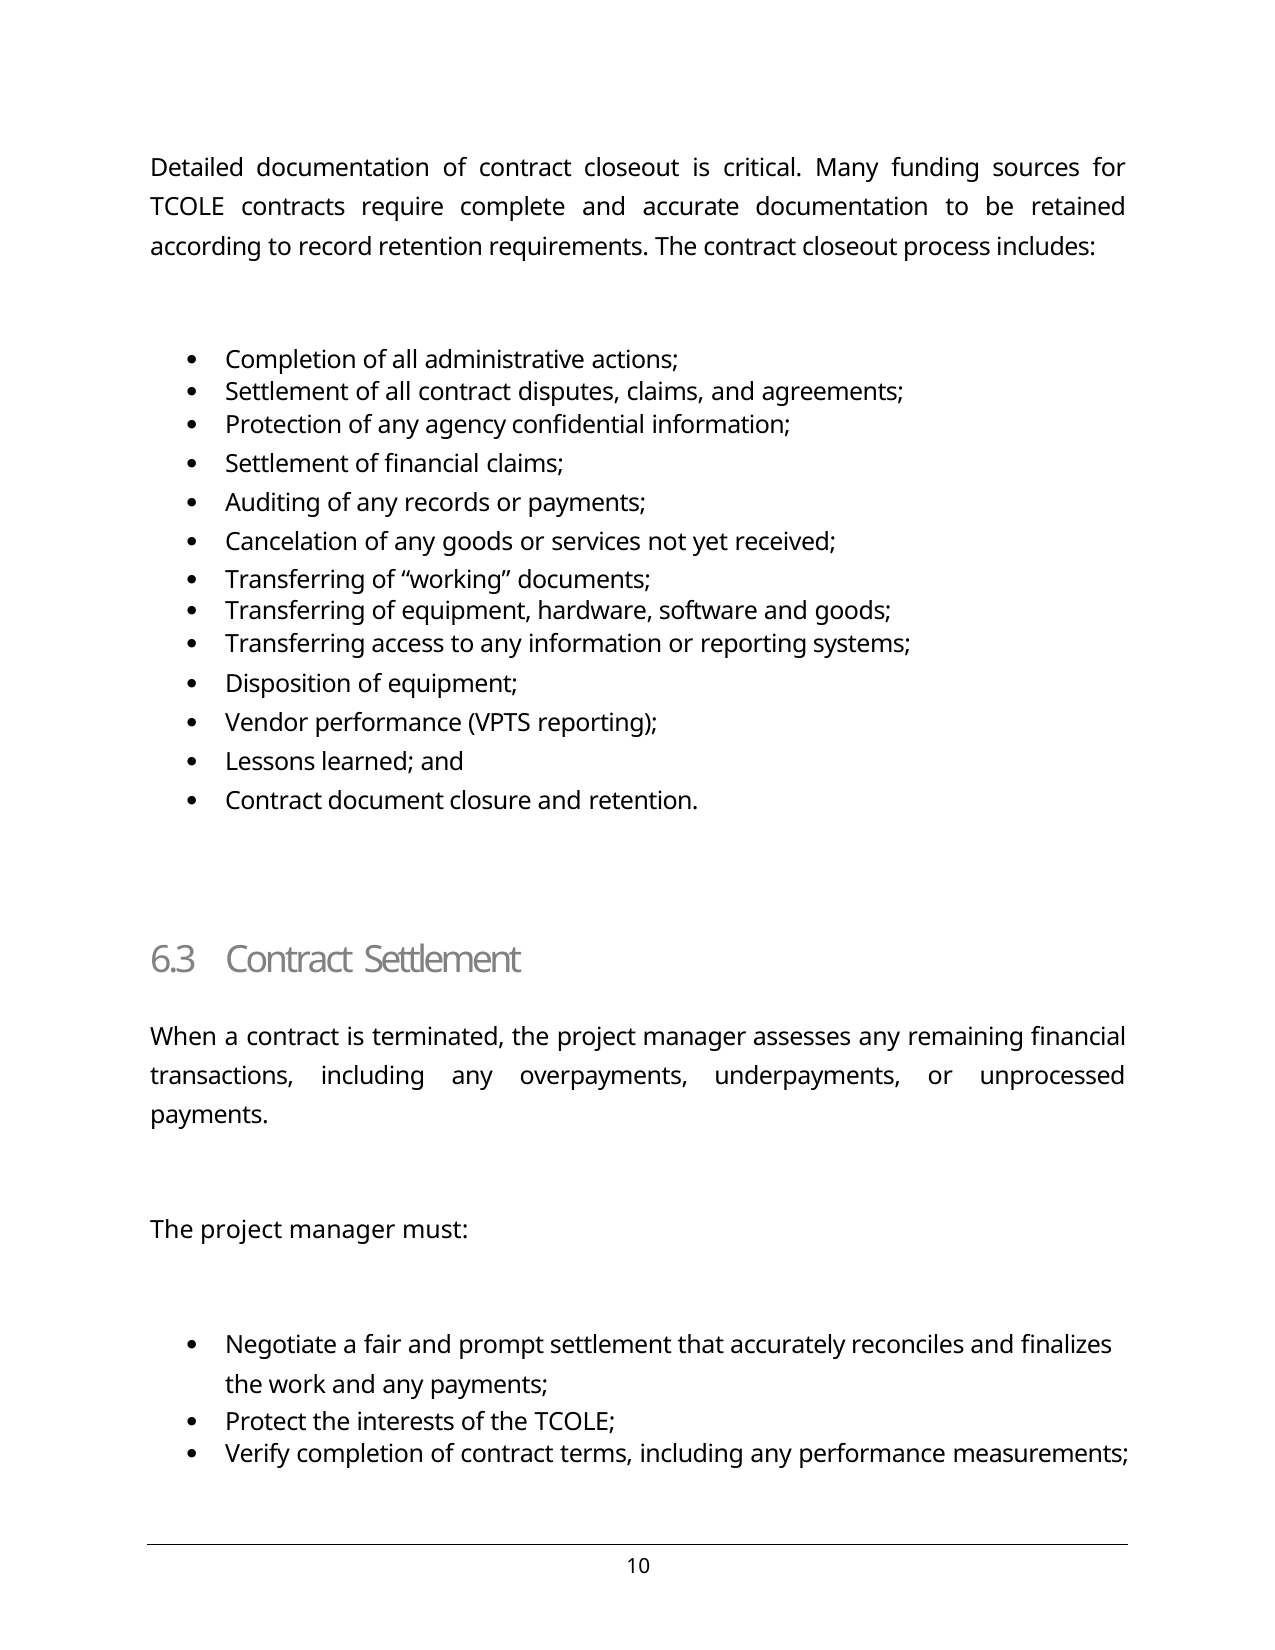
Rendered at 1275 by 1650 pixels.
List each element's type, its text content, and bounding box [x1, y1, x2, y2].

list Contract Settlement [150, 932, 1235, 983]
list Disposition of equipment; [187, 665, 1235, 699]
list Lessons learned; and [187, 744, 1235, 778]
list Settlement of financial claims; [187, 446, 1235, 479]
list Cancelation of any goods or services not yet received; [187, 524, 1235, 558]
list Verify completion of contract terms, including any performance measurements; [187, 1437, 1235, 1468]
list Transferring of “working” documents; [187, 563, 1235, 594]
list Completion of all administrative actions; [187, 343, 1235, 375]
list Vendor performance (VPTS reporting); [187, 704, 1235, 738]
text The project manager must: [150, 1212, 1235, 1246]
list Negotiate a fair and prompt settlement that accurately reconciles and finalizes the work and any payments; [187, 1327, 1126, 1400]
text When a contract is terminated, the project manager assesses any remaining financial transactions, including any overpayments, underpayments, or unprocessed payments. [150, 1019, 1126, 1131]
list Transferring of equipment, hardware, software and goods; [187, 594, 1235, 626]
list Transferring access to any information or reporting systems; [187, 626, 1235, 660]
list Protect the interests of the TCOLE; [187, 1405, 1235, 1437]
text Detailed documentation of contract closeout is critical. Many funding sources for TCOLE contracts require complete and accurate documentation to be retained according to record retention requirements. The contract closeout process includes: [150, 150, 1126, 262]
list Contract document closure and retention. [187, 783, 1235, 817]
list Protection of any agency confidential information; [187, 406, 1235, 440]
list Settlement of all contract disputes, claims, and agreements; [187, 375, 1235, 406]
list Auditing of any records or payments; [187, 485, 1235, 519]
